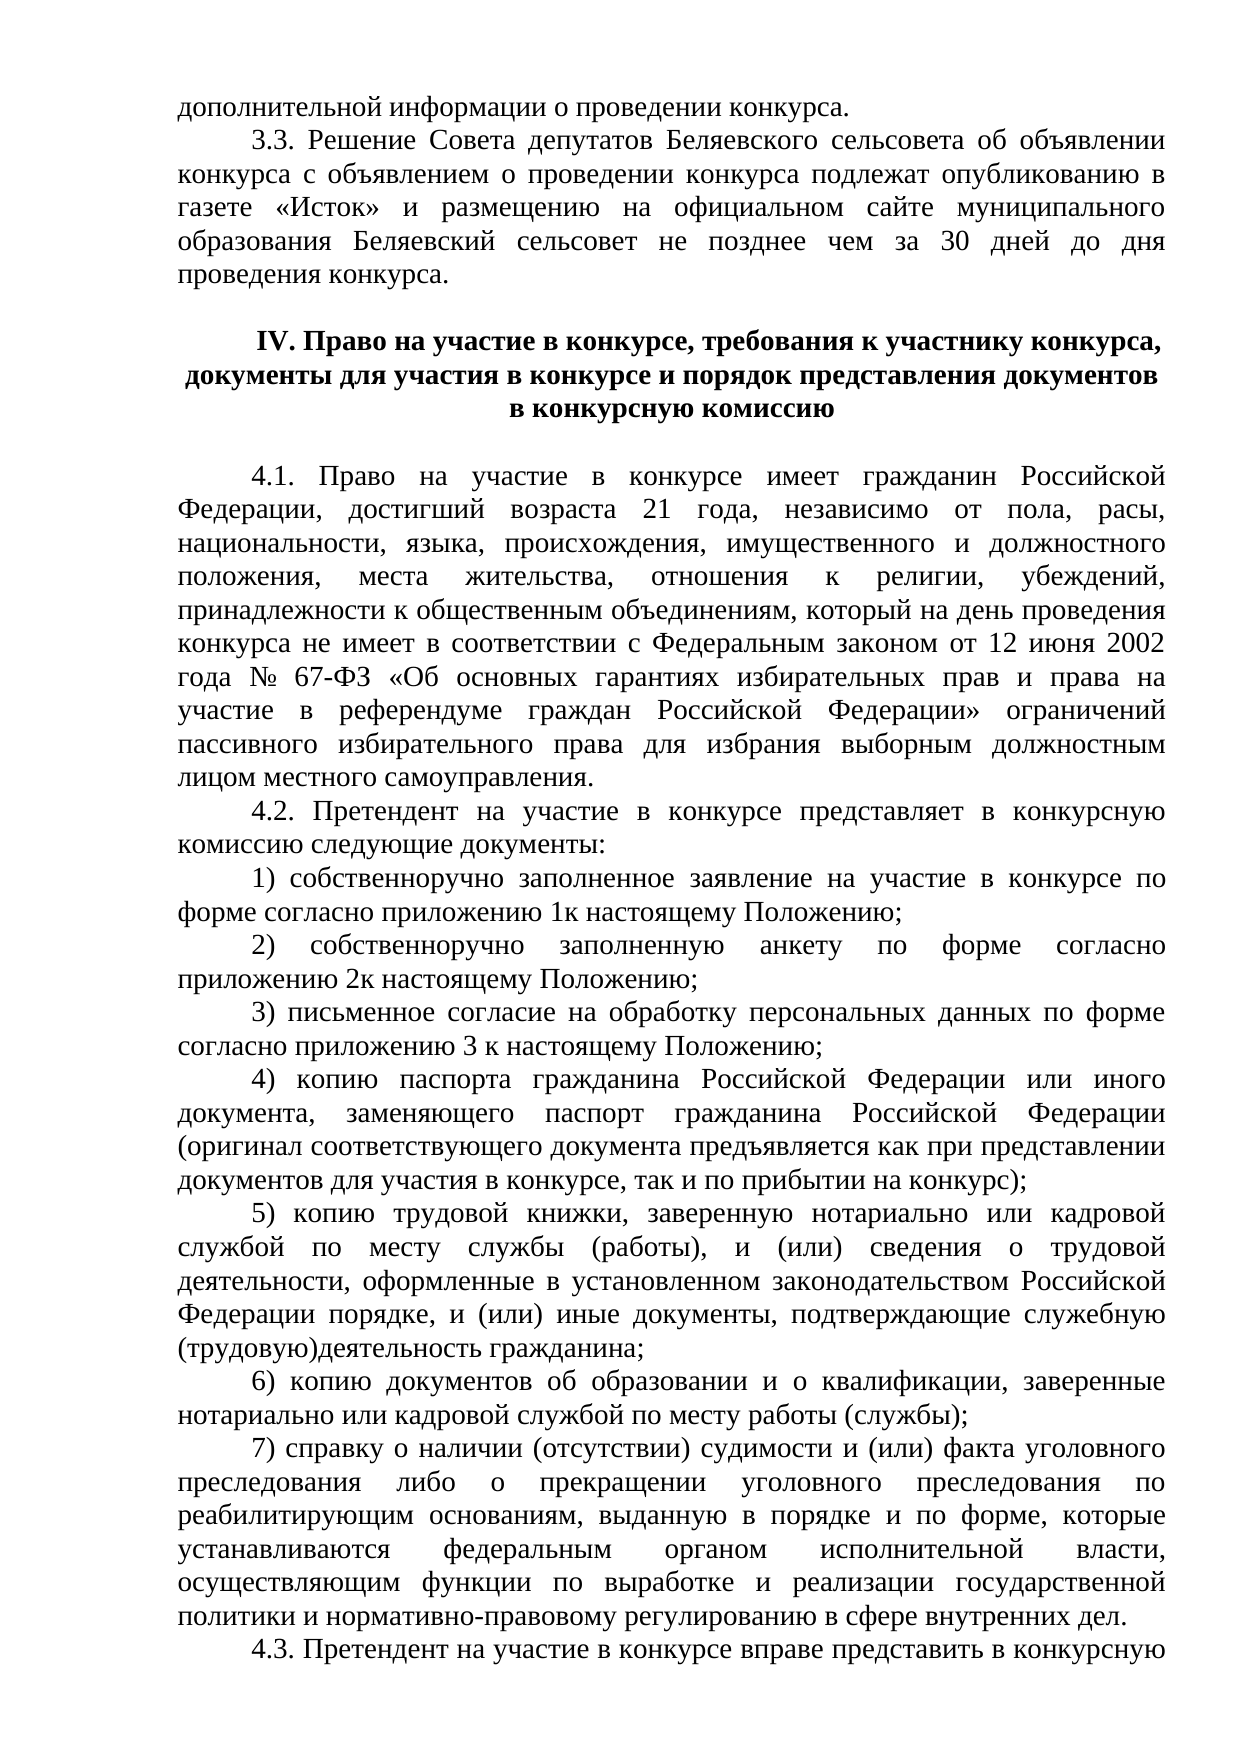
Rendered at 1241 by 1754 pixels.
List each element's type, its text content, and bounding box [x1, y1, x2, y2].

text 4.2. Претендент на участие в конкурсе представляет в конкурсную комиссию следующие документы: [177, 793, 1167, 860]
text 2) собственноручно заполненную анкету по форме согласно приложению 2к настоящему Положению; [177, 927, 1167, 994]
text 3.3. Решение Совета депутатов Беляевского сельсовета об объявлении конкурса с объявлением о проведении конкурса подлежат опубликованию в газете «Исток» и размещению на официальном сайте муниципального образования Беляевский сельсовет не позднее чем за 30 дней до дня проведения конкурса. [177, 122, 1167, 290]
text 4) копию паспорта гражданина Российской Федерации или иного документа, заменяющего паспорт гражданина Российской Федерации (оригинал соответствующего документа предъявляется как при представлении документов для участия в конкурсе, так и по прибытии на конкурс); [177, 1061, 1167, 1196]
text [177, 89, 1167, 122]
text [177, 1632, 1167, 1665]
text 5) копию трудовой книжки, заверенную нотариально или кадровой службой по месту службы (работы), и (или) сведения о трудовой деятельности, оформленные в установленном законодательством Российской Федерации порядке, и (или) иные документы, подтверждающие служебную (трудовую)деятельность гражданина; [177, 1196, 1167, 1363]
title IV. Право на участие в конкурсе, требования к участнику конкурса, документы для участия в конкурсе и порядок представления документов в конкурсную комиссию [177, 323, 1167, 424]
text 4.1. Право на участие в конкурсе имеет гражданин Российской Федерации, достигший возраста 21 года, независимо от пола, расы, национальности, языка, происхождения, имущественного и должностного положения, места жительства, отношения к религии, убеждений, принадлежности к общественным объединениям, который на день проведения конкурса не имеет в соответствии с Федеральным законом от 12 июня 2002 года № 67-ФЗ «Об основных гарантиях избирательных прав и права на участие в референдуме граждан Российской Федерации» ограничений пассивного избирательного права для избрания выборным должностным лицом местного самоуправления. [177, 458, 1167, 793]
text 3) письменное согласие на обработку персональных данных по форме согласно приложению 3 к настоящему Положению; [177, 994, 1167, 1061]
text 6) копию документов об образовании и о квалификации, заверенные нотариально или кадровой службой по месту работы (службы); [177, 1363, 1167, 1430]
text 7) справку о наличии (отсутствии) судимости и (или) факта уголовного преследования либо о прекращении уголовного преследования по реабилитирующим основаниям, выданную в порядке и по форме, которые устанавливаются федеральным органом исполнительной власти, осуществляющим функции по выработке и реализации государственной политики и нормативно-правовому регулированию в сфере внутренних дел. [177, 1430, 1167, 1632]
text 1) собственноручно заполненное заявление на участие в конкурсе по форме согласно приложению 1к настоящему Положению; [177, 860, 1167, 927]
